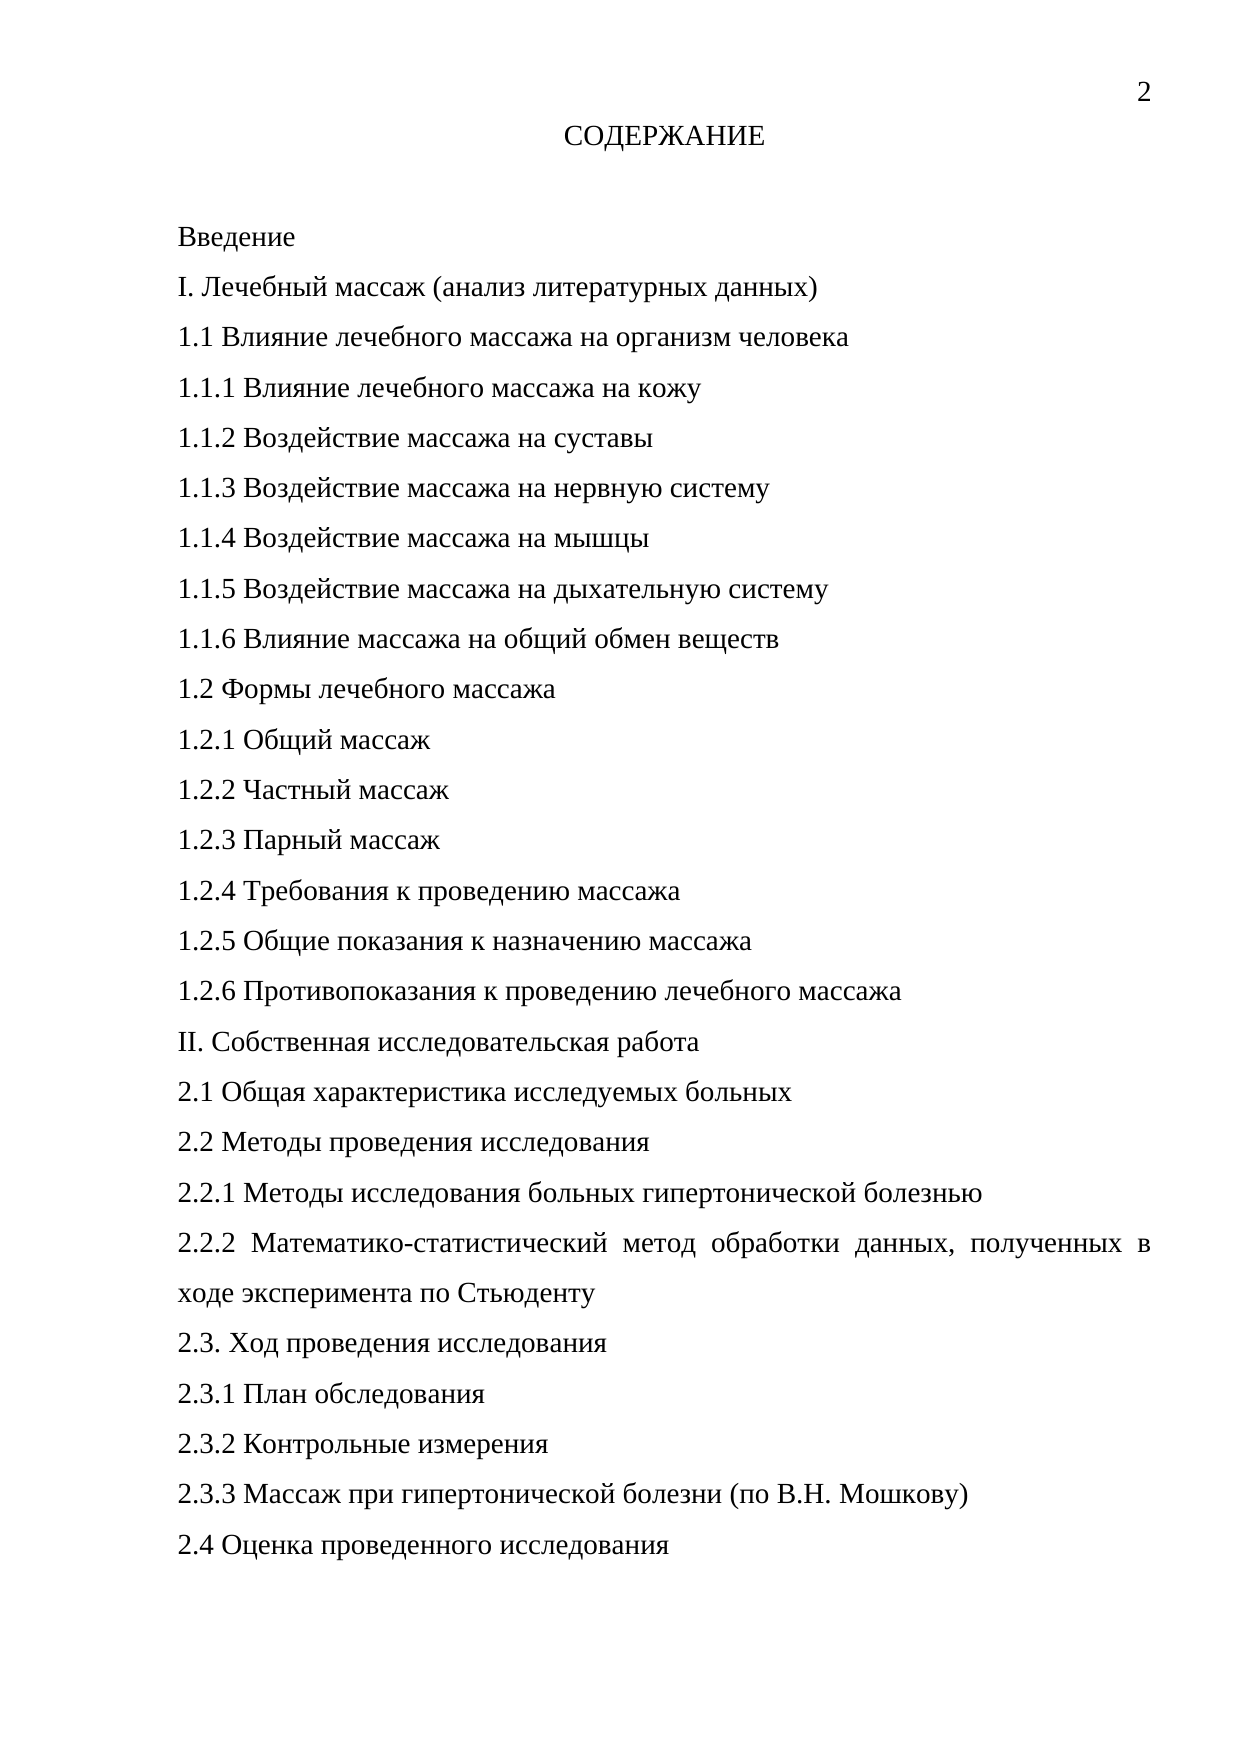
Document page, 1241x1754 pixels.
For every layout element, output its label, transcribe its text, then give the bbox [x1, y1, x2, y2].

text 1.2.4 Требования к проведению массажа [177, 873, 1152, 906]
text II. Собственная исследовательская работа [177, 1024, 1152, 1057]
text 1.2.6 Противопоказания к проведению лечебного массажа [177, 973, 1152, 1007]
text 2.1 Общая характеристика исследуемых больных [177, 1074, 1152, 1108]
text І. Лечебный массаж (анализ литературных данных) [177, 269, 1152, 303]
text 1.1.3 Воздействие массажа на нервную систему [177, 470, 1152, 504]
text 2.2.2 Математико-статистический метод обработки данных, полученных в ходе эксперимента по Стьюденту [177, 1225, 1152, 1309]
text 1.1 Влияние лечебного массажа на организм человека [177, 319, 1152, 353]
text 1.2.1 Общий массаж [177, 722, 1152, 755]
text 1.1.4 Воздействие массажа на мышцы [177, 521, 1152, 554]
text 2.2 Методы проведения исследования [177, 1124, 1152, 1158]
text 1.2 Формы лечебного массажа [177, 672, 1152, 705]
text 1.2.3 Парный массаж [177, 822, 1152, 856]
text 2.3. Ход проведения исследования [177, 1326, 1152, 1359]
text 1.2.5 Общие показания к назначению массажа [177, 923, 1152, 957]
text 1.1.1 Влияние лечебного массажа на кожу [177, 370, 1152, 403]
text 2.3.3 Массаж при гипертонической болезни (по В.Н. Мошкову) [177, 1477, 1152, 1510]
text 2.3.1 План обследования [177, 1376, 1152, 1409]
text 2.4 Оценка проведенного исследования [177, 1527, 1152, 1560]
text Введение [177, 219, 1152, 252]
text 1.2.2 Частный массаж [177, 772, 1152, 806]
text 2.3.2 Контрольные измерения [177, 1426, 1152, 1460]
text 1.1.6 Влияние массажа на общий обмен веществ [177, 621, 1152, 655]
text СОДЕРЖАНИЕ [177, 118, 1152, 152]
text 1.1.2 Воздействие массажа на суставы [177, 420, 1152, 453]
text 1.1.5 Воздействие массажа на дыхательную систему [177, 571, 1152, 604]
text 2.2.1 Методы исследования больных гипертонической болезнью [177, 1175, 1152, 1208]
